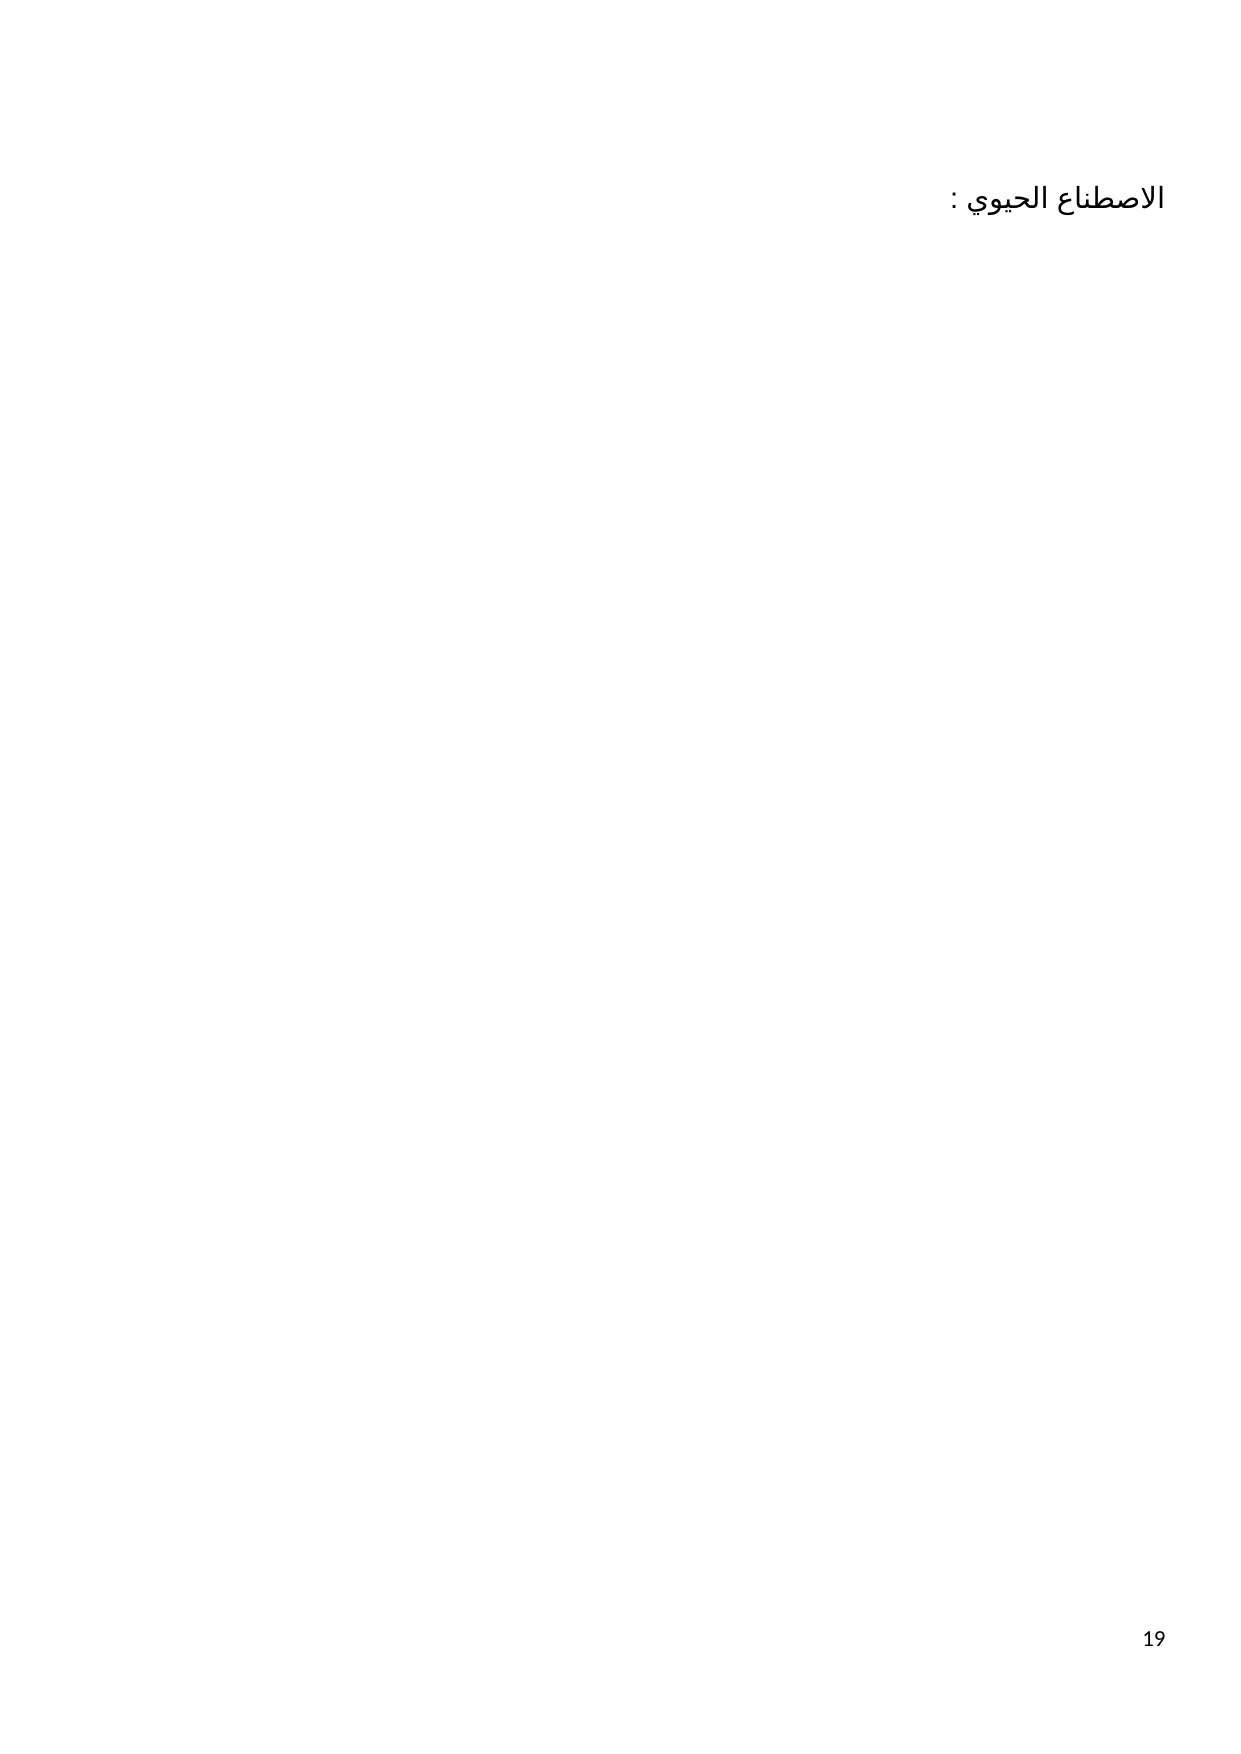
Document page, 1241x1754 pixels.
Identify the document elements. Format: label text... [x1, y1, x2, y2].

text الاصطناع الحيوي : [75, 181, 1165, 214]
